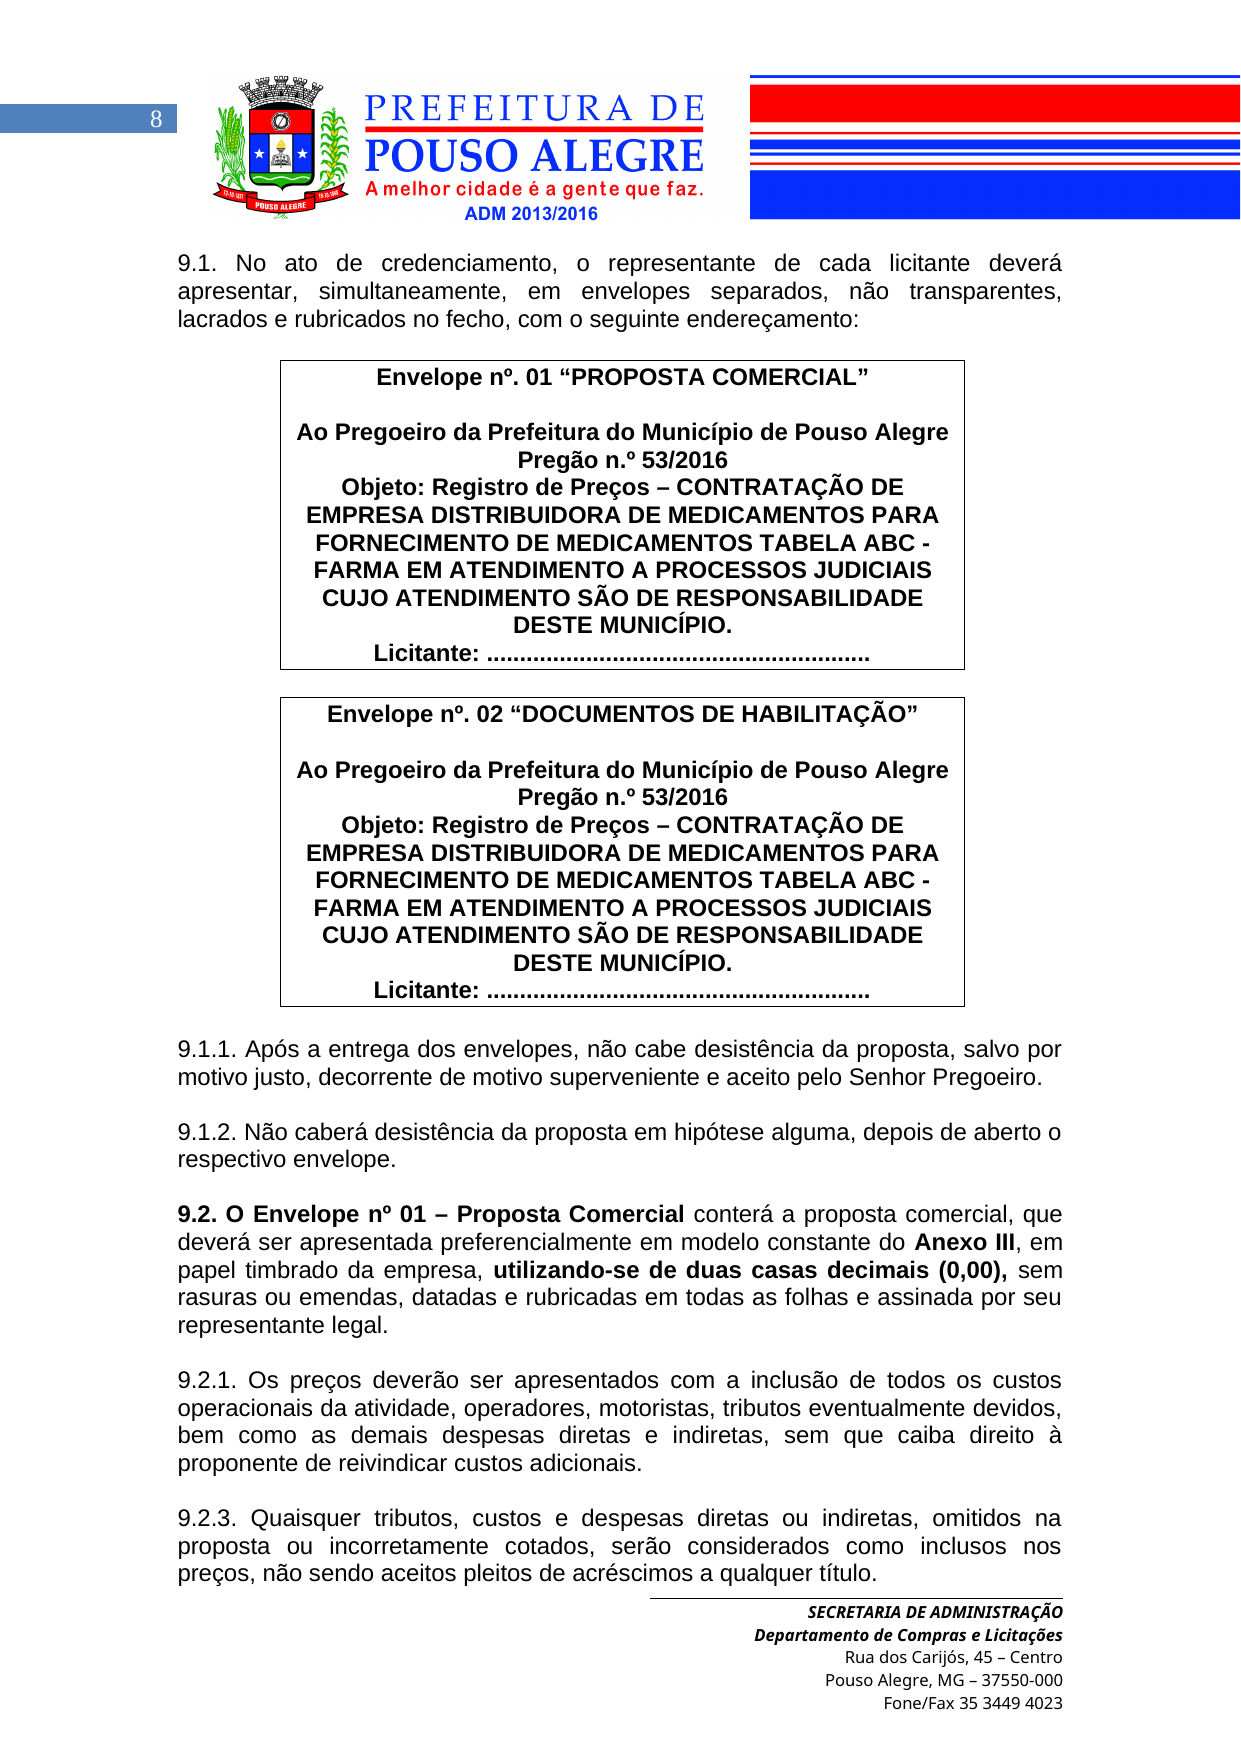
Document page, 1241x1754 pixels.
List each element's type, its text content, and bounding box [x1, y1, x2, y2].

text Envelope nº. 02 “DOCUMENTOS DE HABILITAÇÃO” [281, 698, 964, 728]
text Licitante: .......................................................... [281, 636, 964, 669]
picture [206, 73, 1241, 221]
text 9.2.3. Quaisquer tributos, custos e despesas diretas ou indiretas, omitidos na proposta ou incorretamente cotados, serão considerados como inclusos nos preços, não sendo aceitos pleitos de acréscimos a qualquer título. [177, 1504, 1063, 1587]
text 9.2. O Envelope nº 01 – Proposta Comercial conterá a proposta comercial, que deverá ser apresentada preferencialmente em modelo constante do Anexo III, em papel timbrado da empresa, utilizando-se de duas casas decimais (0,00), sem rasuras ou emendas, datadas e rubricadas em todas as folhas e assinada por seu representante legal. [177, 1200, 1063, 1338]
text Ao Pregoeiro da Prefeitura do Município de Pouso Alegre [281, 752, 964, 780]
text Envelope nº. 01 “PROPOSTA COMERCIAL” [281, 361, 964, 391]
text Pregão n.º 53/2016 [281, 780, 964, 808]
text Objeto: Registro de Preços – CONTRATAÇÃO DE EMPRESA DISTRIBUIDORA DE MEDICAMENTOS PARA FORNECIMENTO DE MEDICAMENTOS TABELA ABC - FARMA EM ATENDIMENTO A PROCESSOS JUDICIAIS CUJO ATENDIMENTO SÃO DE RESPONSABILIDADE DESTE MUNICÍPIO. [281, 808, 964, 973]
text 9.1.2. Não caberá desistência da proposta em hipótese alguma, depois de aberto o respectivo envelope. [177, 1118, 1063, 1173]
text 9.2.1. Os preços deverão ser apresentados com a inclusão de todos os custos operacionais da atividade, operadores, motoristas, tributos eventualmente devidos, bem como as demais despesas diretas e indiretas, sem que caiba direito à proponente de reivindicar custos adicionais. [177, 1366, 1063, 1476]
text 9.1.1. Após a entrega dos envelopes, não cabe desistência da proposta, salvo por motivo justo, decorrente de motivo superveniente e aceito pelo Senhor Pregoeiro. [177, 1035, 1063, 1090]
text Licitante: .......................................................... [281, 973, 964, 1006]
text 9.1. No ato de credenciamento, o representante de cada licitante deverá apresentar, simultaneamente, em envelopes separados, não transparentes, lacrados e rubricados no fecho, com o seguinte endereçamento: [177, 249, 1063, 332]
text Pregão n.º 53/2016 [281, 443, 964, 470]
text Ao Pregoeiro da Prefeitura do Município de Pouso Alegre [281, 415, 964, 443]
text Objeto: Registro de Preços – CONTRATAÇÃO DE EMPRESA DISTRIBUIDORA DE MEDICAMENTOS PARA FORNECIMENTO DE MEDICAMENTOS TABELA ABC - FARMA EM ATENDIMENTO A PROCESSOS JUDICIAIS CUJO ATENDIMENTO SÃO DE RESPONSABILIDADE DESTE MUNICÍPIO. [281, 470, 964, 636]
